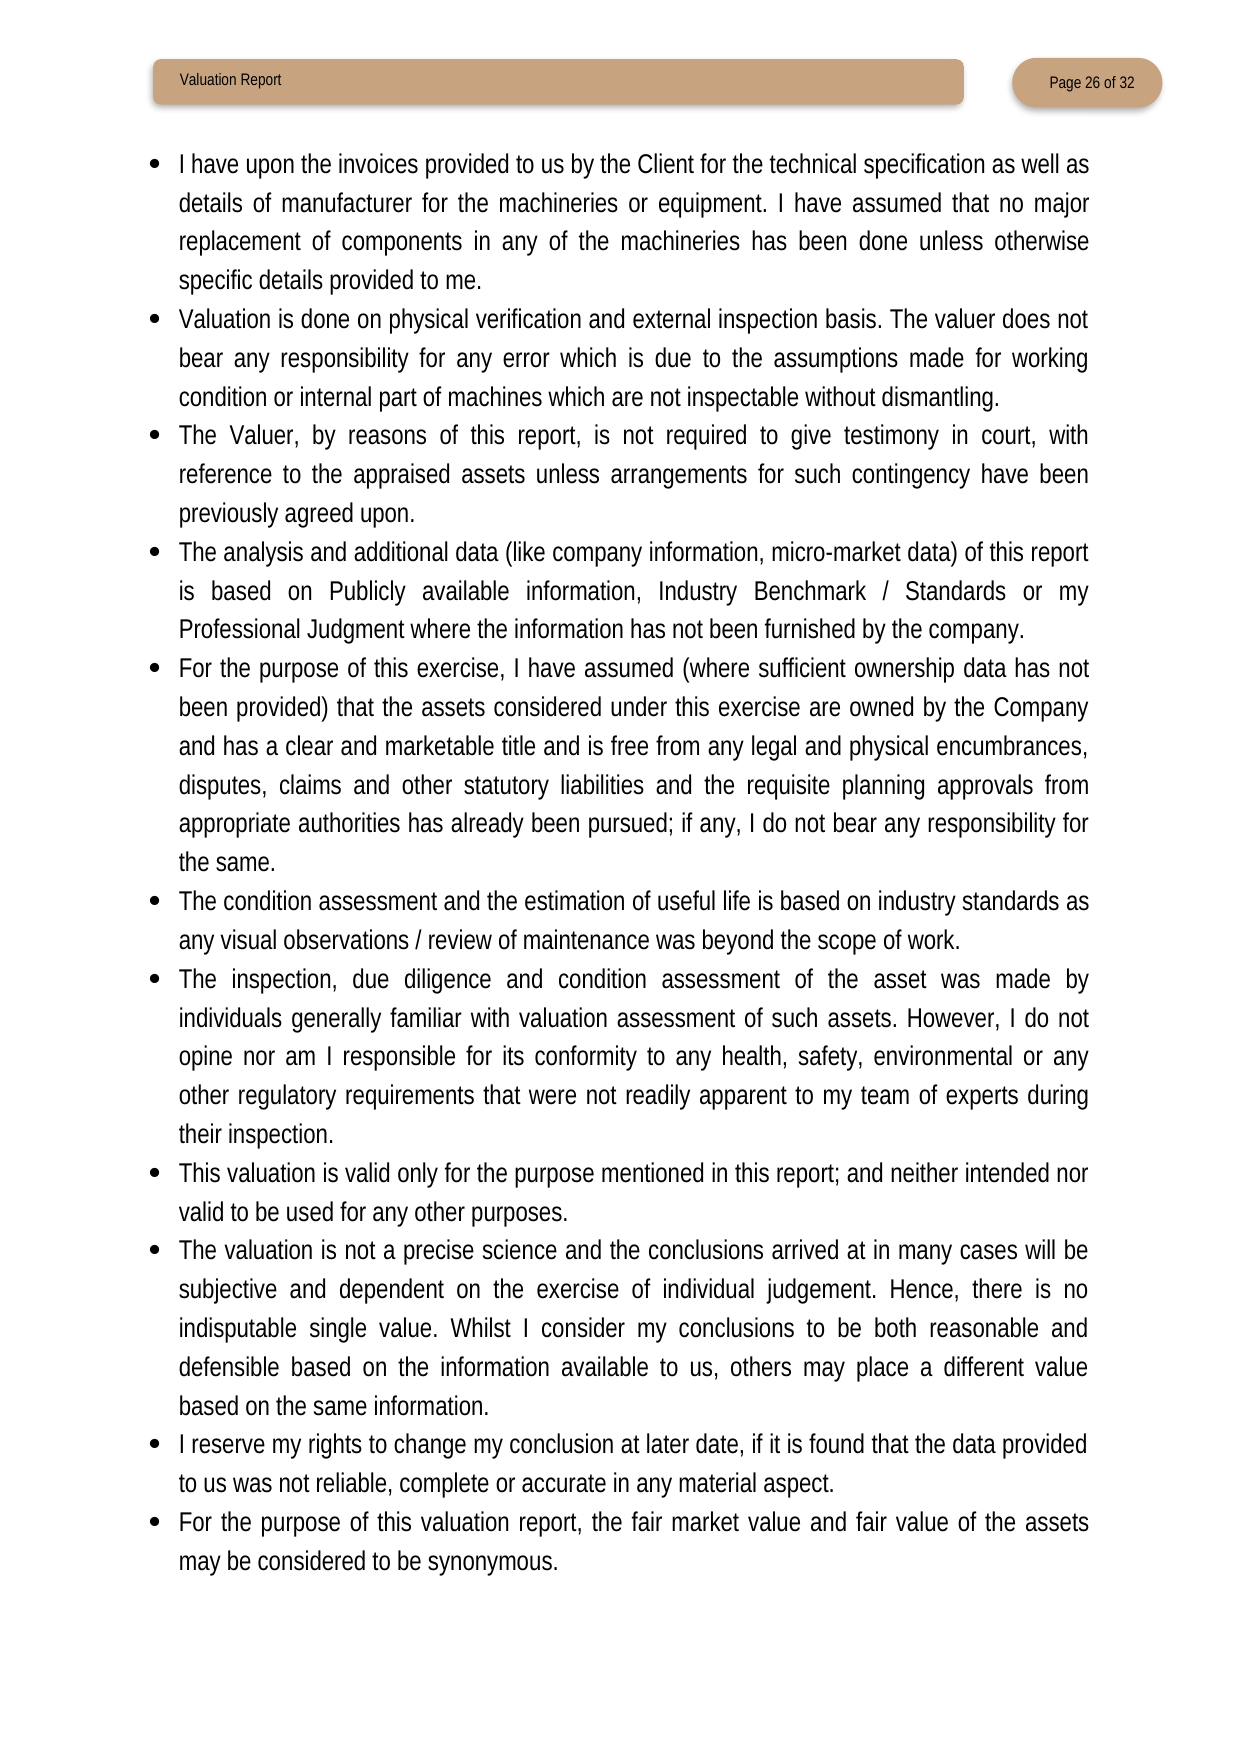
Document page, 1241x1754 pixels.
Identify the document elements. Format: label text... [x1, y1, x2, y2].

list I have upon the invoices provided to us by the Client for the technical specification as well as details of manufacturer for the machineries or equipment. I have assumed that no major replacement of components in any of the machineries has been done unless otherwise specific details provided to me. [150, 148, 1090, 295]
list The analysis and additional data (like company information, micro-market data) of this report is based on Publicly available information, Industry Benchmark / Standards or my Professional Judgment where the information has not been furnished by the company. [150, 536, 1090, 644]
list I reserve my rights to change my conclusion at later date, if it is found that the data provided to us was not reliable, complete or accurate in any material aspect. [150, 1428, 1090, 1498]
list The Valuer, by reasons of this report, is not required to give testimony in court, with reference to the appraised assets unless arrangements for such contingency have been previously agreed upon. [150, 419, 1090, 528]
list The valuation is not a precise science and the conclusions arrived at in many cases will be subjective and dependent on the exercise of individual judgement. Hence, there is no indisputable single value. Whilst I consider my conclusions to be both reasonable and defensible based on the information available to us, others may place a different value based on the same information. [150, 1234, 1090, 1421]
list For the purpose of this valuation report, the fair market value and fair value of the assets may be considered to be synonymous. [150, 1506, 1090, 1576]
list Valuation is done on physical verification and external inspection basis. The valuer does not bear any responsibility for any error which is due to the assumptions made for working condition or internal part of machines which are not inspectable without dismantling. [150, 303, 1090, 412]
list For the purpose of this exercise, I have assumed (where sufficient ownership data has not been provided) that the assets considered under this exercise are owned by the Company and has a clear and marketable title and is free from any legal and physical encumbrances, disputes, claims and other statutory liabilities and the requisite planning approvals from appropriate authorities has already been pursued; if any, I do not bear any responsibility for the same. [150, 652, 1090, 877]
list The inspection, due diligence and condition assessment of the asset was made by individuals generally familiar with valuation assessment of such assets. However, I do not opine nor am I responsible for its conformity to any health, safety, environmental or any other regulatory requirements that were not readily apparent to my team of experts during their inspection. [150, 963, 1090, 1149]
list This valuation is valid only for the purpose mentioned in this report; and neither intended nor valid to be used for any other purposes. [150, 1157, 1090, 1227]
list The condition assessment and the estimation of useful life is based on industry standards as any visual observations / review of maintenance was beyond the scope of work. [150, 885, 1090, 955]
